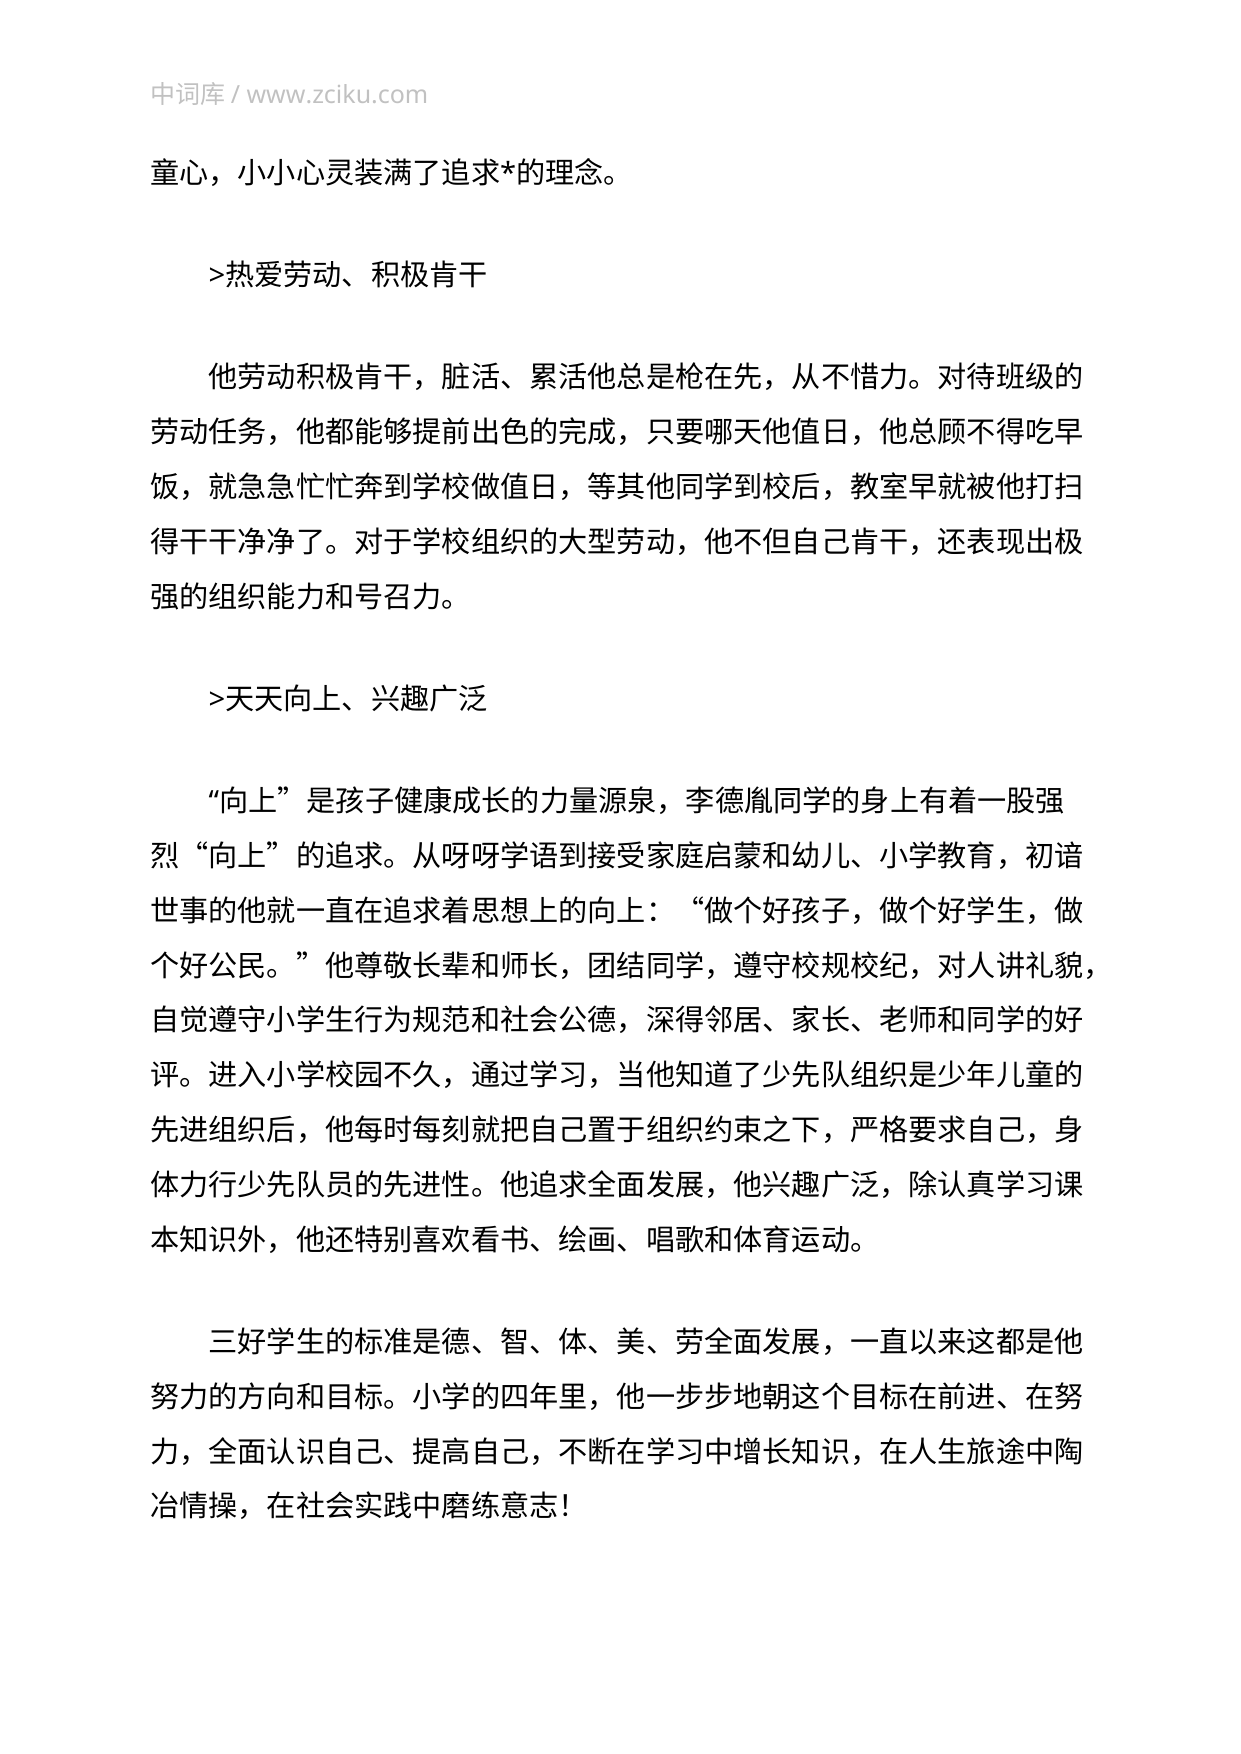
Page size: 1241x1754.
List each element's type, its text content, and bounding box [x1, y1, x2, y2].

text >天天向上、兴趣广泛 [150, 675, 1090, 718]
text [150, 150, 1090, 192]
text >热爱劳动、积极肯干 [150, 252, 1090, 294]
text 三好学生的标准是德、智、体、美、劳全面发展，一直以来这都是他努力的方向和目标。小学的四年里，他一步步地朝这个目标在前进、在努力，全面认识自己、提高自己，不断在学习中增长知识，在人生旅途中陶冶情操，在社会实践中磨练意志！ [150, 1318, 1090, 1525]
text “向上”是孩子健康成长的力量源泉，李德胤同学的身上有着一股强烈“向上”的追求。从呀呀学语到接受家庭启蒙和幼儿、小学教育，初谙世事的他就一直在追求着思想上的向上：“做个好孩子，做个好学生，做个好公民。”他尊敬长辈和师长，团结同学，遵守校规校纪，对人讲礼貌，自觉遵守小学生行为规范和社会公德，深得邻居、家长、老师和同学的好评。进入小学校园不久，通过学习，当他知道了少先队组织是少年儿童的先进组织后，他每时每刻就把自己置于组织约束之下，严格要求自己，身体力行少先队员的先进性。他追求全面发展，他兴趣广泛，除认真学习课本知识外，他还特别喜欢看书、绘画、唱歌和体育运动。 [150, 777, 1090, 1259]
text 他劳动积极肯干，脏活、累活他总是枪在先，从不惜力。对待班级的劳动任务，他都能够提前出色的完成，只要哪天他值日，他总顾不得吃早饭，就急急忙忙奔到学校做值日，等其他同学到校后，教室早就被他打扫得干干净净了。对于学校组织的大型劳动，他不但自己肯干，还表现出极强的组织能力和号召力。 [150, 354, 1090, 616]
